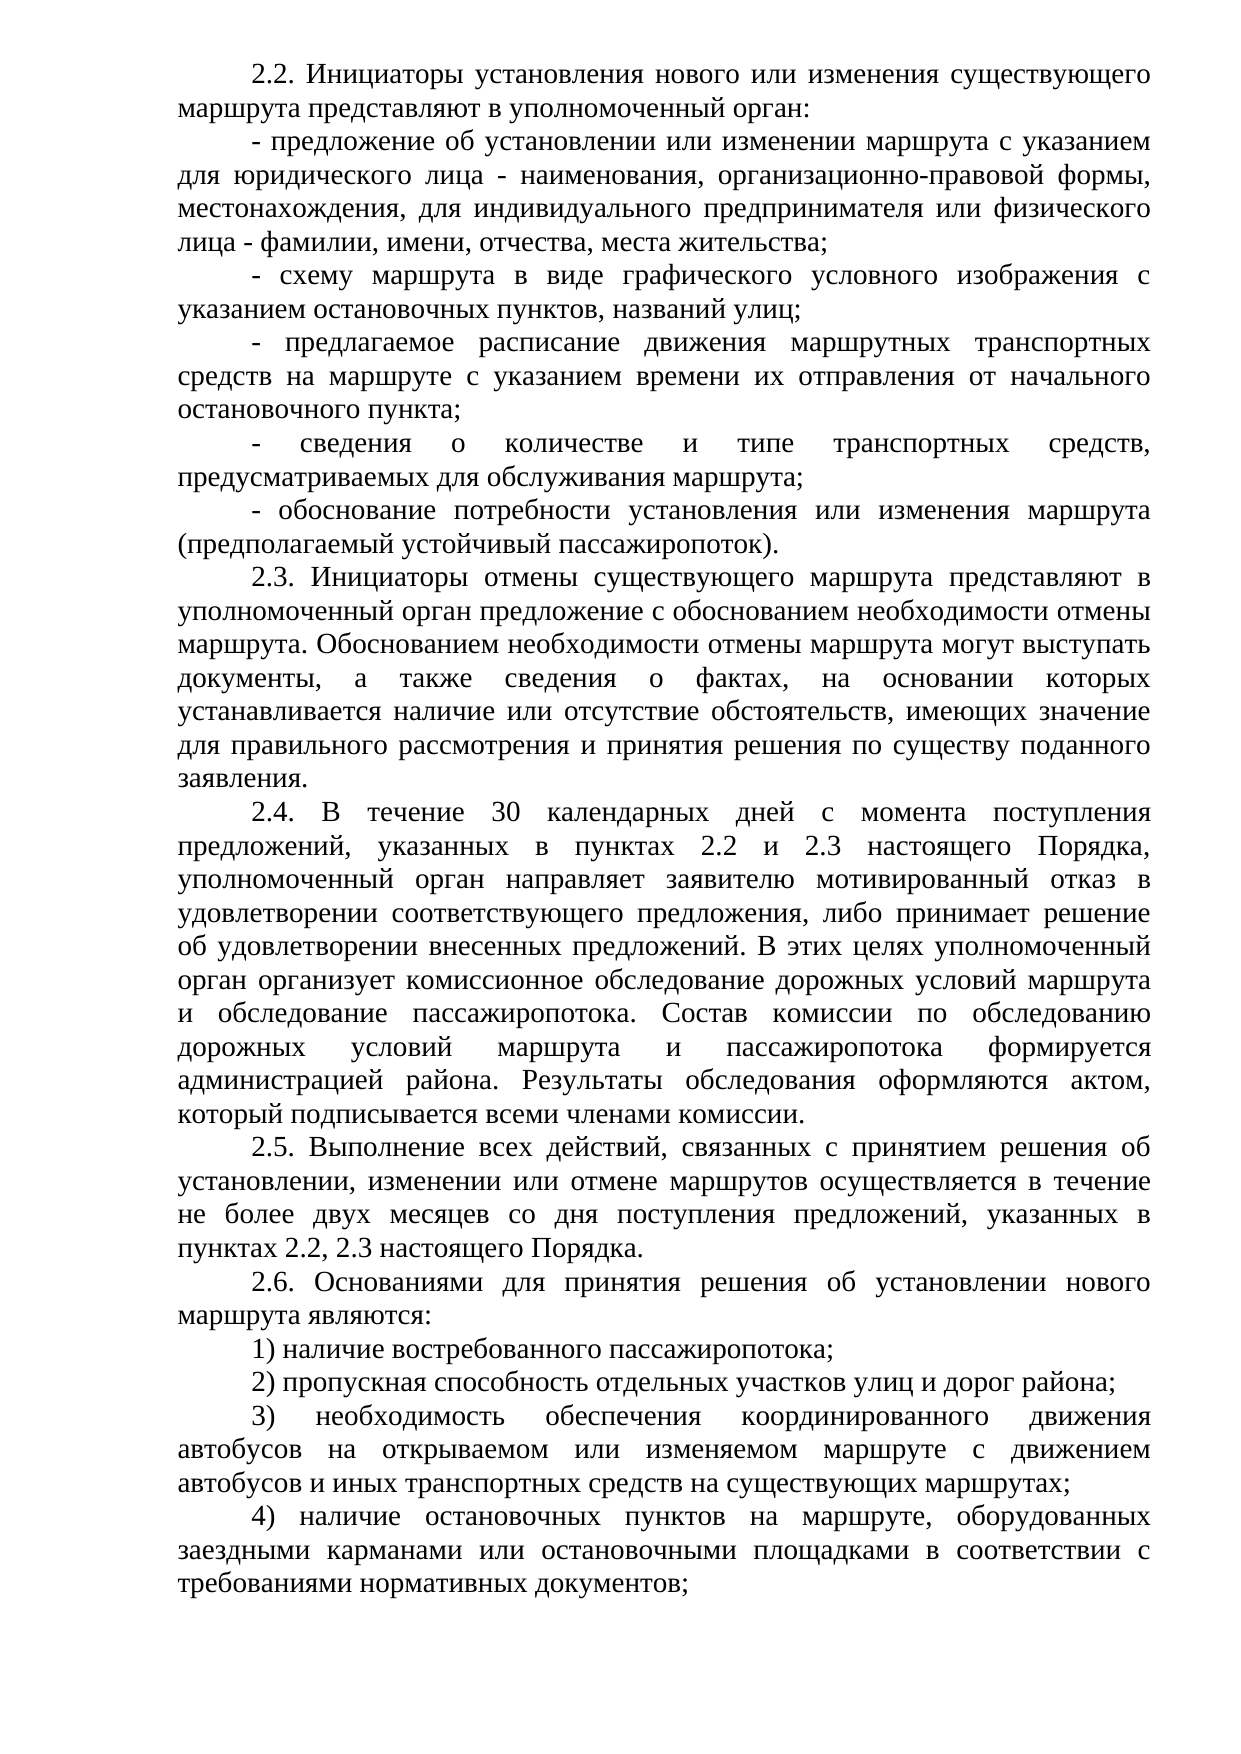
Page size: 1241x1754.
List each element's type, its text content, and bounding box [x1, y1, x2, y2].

text 2.6. Основаниями для принятия решения об установлении нового маршрута являются: [177, 1264, 1152, 1331]
text 2) пропускная способность отдельных участков улиц и дорог района; [177, 1364, 1152, 1398]
text 1) наличие востребованного пассажиропотока; [177, 1331, 1152, 1364]
text - сведения о количестве и типе транспортных средств, предусматриваемых для обслуживания маршрута; [177, 425, 1152, 492]
text 4) наличие остановочных пунктов на маршруте, оборудованных заездными карманами или остановочными площадками в соответствии с требованиями нормативных документов; [177, 1498, 1152, 1599]
text 2.5. Выполнение всех действий, связанных с принятием решения об установлении, изменении или отмене маршрутов осуществляется в течение не более двух месяцев со дня поступления предложений, указанных в пунктах 2.2, 2.3 настоящего Порядка. [177, 1129, 1152, 1264]
text - предлагаемое расписание движения маршрутных транспортных средств на маршруте с указанием времени их отправления от начального остановочного пункта; [177, 324, 1152, 425]
text 3) необходимость обеспечения координированного движения автобусов на открываемом или изменяемом маршруте с движением автобусов и иных транспортных средств на существующих маршрутах; [177, 1398, 1152, 1498]
text 2.3. Инициаторы отмены существующего маршрута представляют в уполномоченный орган предложение с обоснованием необходимости отмены маршрута. Обоснованием необходимости отмены маршрута могут выступать документы, а также сведения о фактах, на основании которых устанавливается наличие или отсутствие обстоятельств, имеющих значение для правильного рассмотрения и принятия решения по существу поданного заявления. [177, 559, 1152, 794]
text 2.2. Инициаторы установления нового или изменения существующего маршрута представляют в уполномоченный орган: [177, 56, 1152, 123]
text - схему маршрута в виде графического условного изображения с указанием остановочных пунктов, названий улиц; [177, 257, 1152, 324]
text - обоснование потребности установления или изменения маршрута (предполагаемый устойчивый пассажиропоток). [177, 492, 1152, 559]
text - предложение об установлении или изменении маршрута с указанием для юридического лица - наименования, организационно-правовой формы, местонахождения, для индивидуального предпринимателя или физического лица - фамилии, имени, отчества, места жительства; [177, 123, 1152, 257]
text 2.4. В течение 30 календарных дней с момента поступления предложений, указанных в пунктах 2.2 и 2.3 настоящего Порядка, уполномоченный орган направляет заявителю мотивированный отказ в удовлетворении соответствующего предложения, либо принимает решение об удовлетворении внесенных предложений. В этих целях уполномоченный орган организует комиссионное обследование дорожных условий маршрута и обследование пассажиропотока. Состав комиссии по обследованию дорожных условий маршрута и пассажиропотока формируется администрацией района. Результаты обследования оформляются актом, который подписывается всеми членами комиссии. [177, 794, 1152, 1129]
